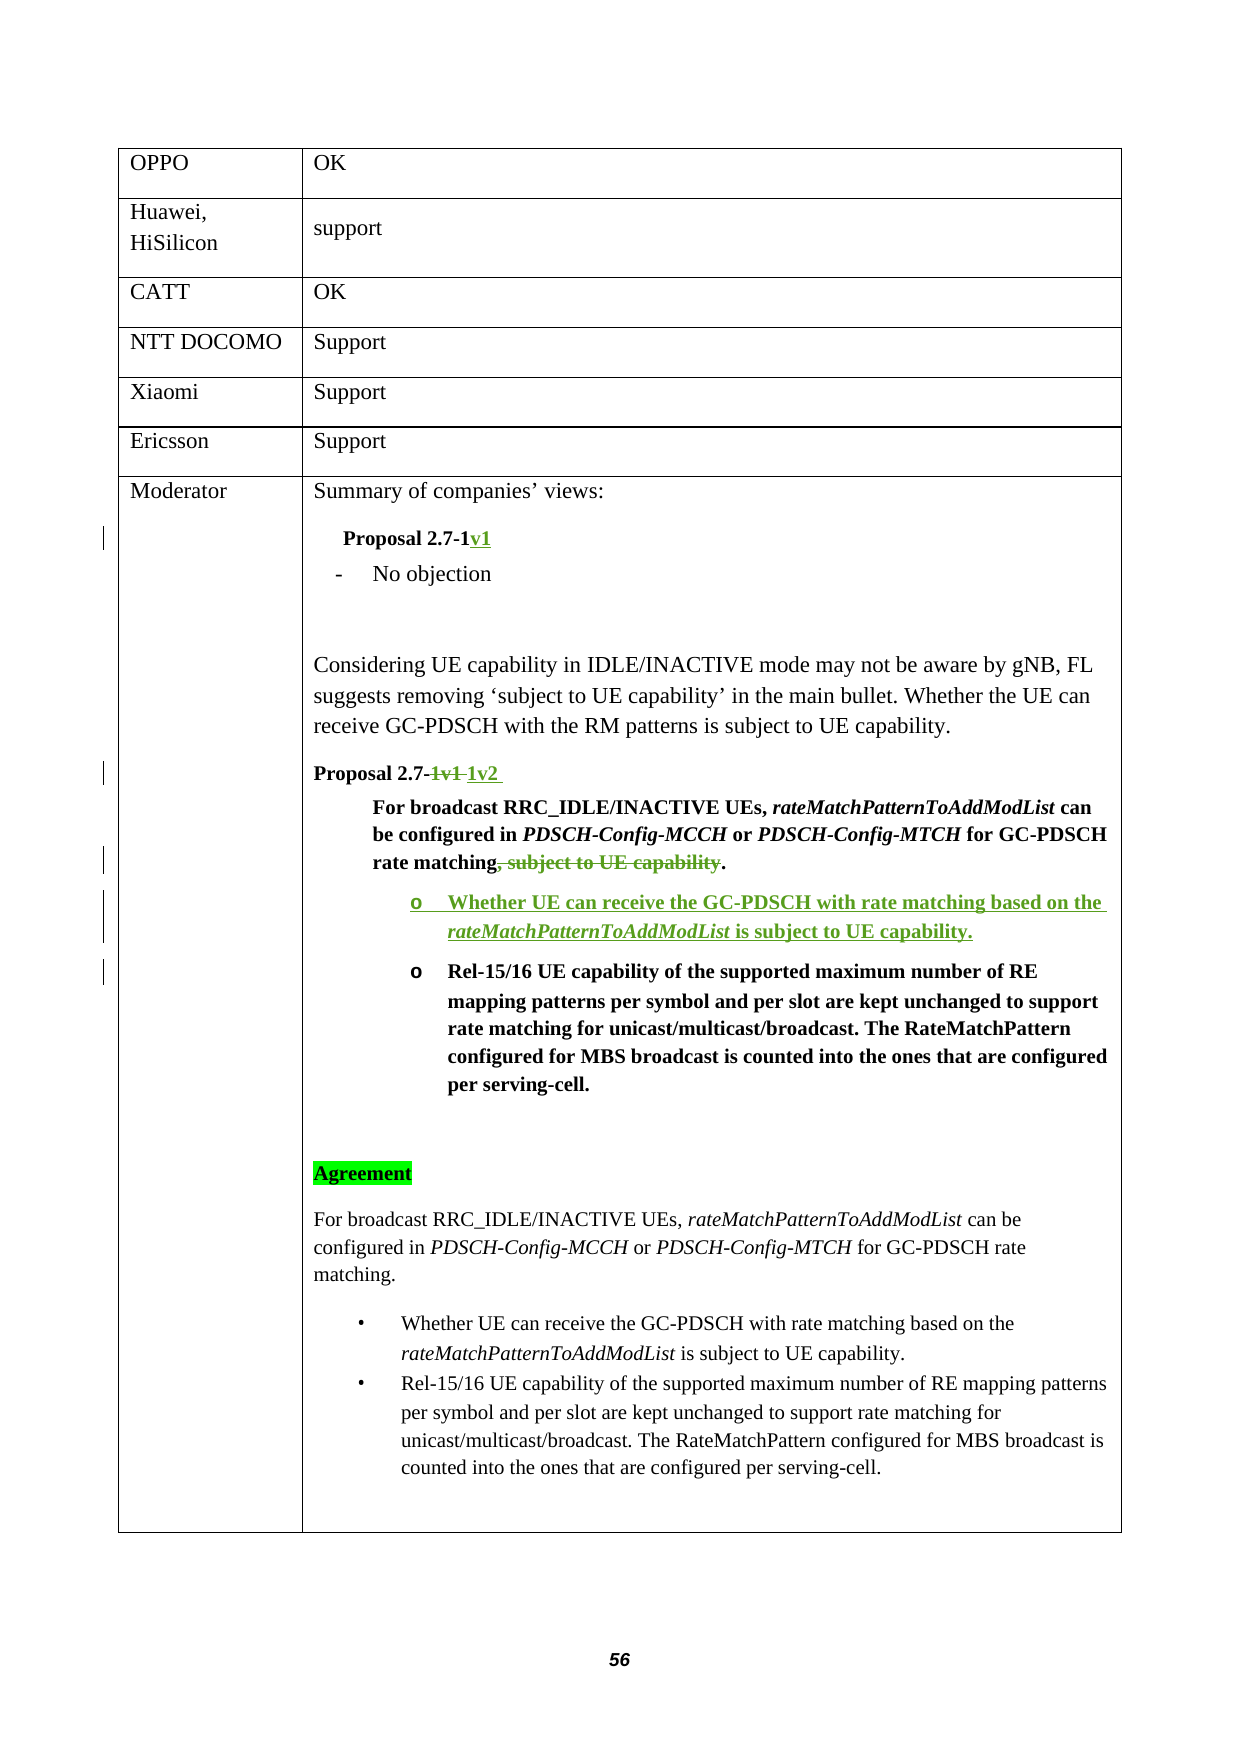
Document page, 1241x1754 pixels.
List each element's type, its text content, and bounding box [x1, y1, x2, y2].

table_cell Support [303, 428, 1121, 476]
table_cell support [303, 199, 1121, 277]
table_cell OPPO [119, 149, 302, 197]
table_cell Summary of companies’ views: Proposal 2.7-1 No objection Considering UE capability in IDLE/INACTIVE mode may not be aware by gNB, FL suggests removing ‘subject to UE capability’ in the main bullet. Whether the UE can receive GC-PDSCH with the RM patterns is subject to UE capability. Proposal 2.7- For broadcast RRC_IDLE/INACTIVE UEs, rateMatchPatternToAddModList can be configured in PDSCH-Config-MCCH or PDSCH-Config-MTCH for GC-PDSCH rate matching. Rel-15/16 UE capability of the supported maximum number of RE mapping patterns per symbol and per slot are kept unchanged to support rate matching for unicast/multicast/broadcast. The RateMatchPattern configured for MBS broadcast is counted into the ones that are configured per serving-cell. Agreement For broadcast RRC_IDLE/INACTIVE UEs, rateMatchPatternToAddModList can be configured in PDSCH-Config-MCCH or PDSCH-Config-MTCH for GC-PDSCH rate matching. Whether UE can receive the GC-PDSCH with rate matching based on the rateMatchPatternToAddModList is subject to UE capability. Rel-15/16 UE capability of the supported maximum number of RE mapping patterns per symbol and per slot are kept unchanged to support rate matching for unicast/multicast/broadcast. The RateMatchPattern configured for MBS broadcast is counted into the ones that are configured per serving-cell. [303, 477, 1121, 1532]
table_cell Moderator [119, 477, 302, 1532]
table_cell Support [303, 328, 1121, 377]
table_cell CATT [119, 278, 302, 327]
table_cell Xiaomi [119, 378, 302, 426]
table_cell NTT DOCOMO [119, 328, 302, 377]
table_cell Ericsson [119, 428, 302, 476]
table_cell OK [303, 278, 1121, 327]
table_cell Huawei, HiSilicon [119, 199, 302, 277]
table_cell Support [303, 378, 1121, 426]
table_cell OK [303, 149, 1121, 197]
